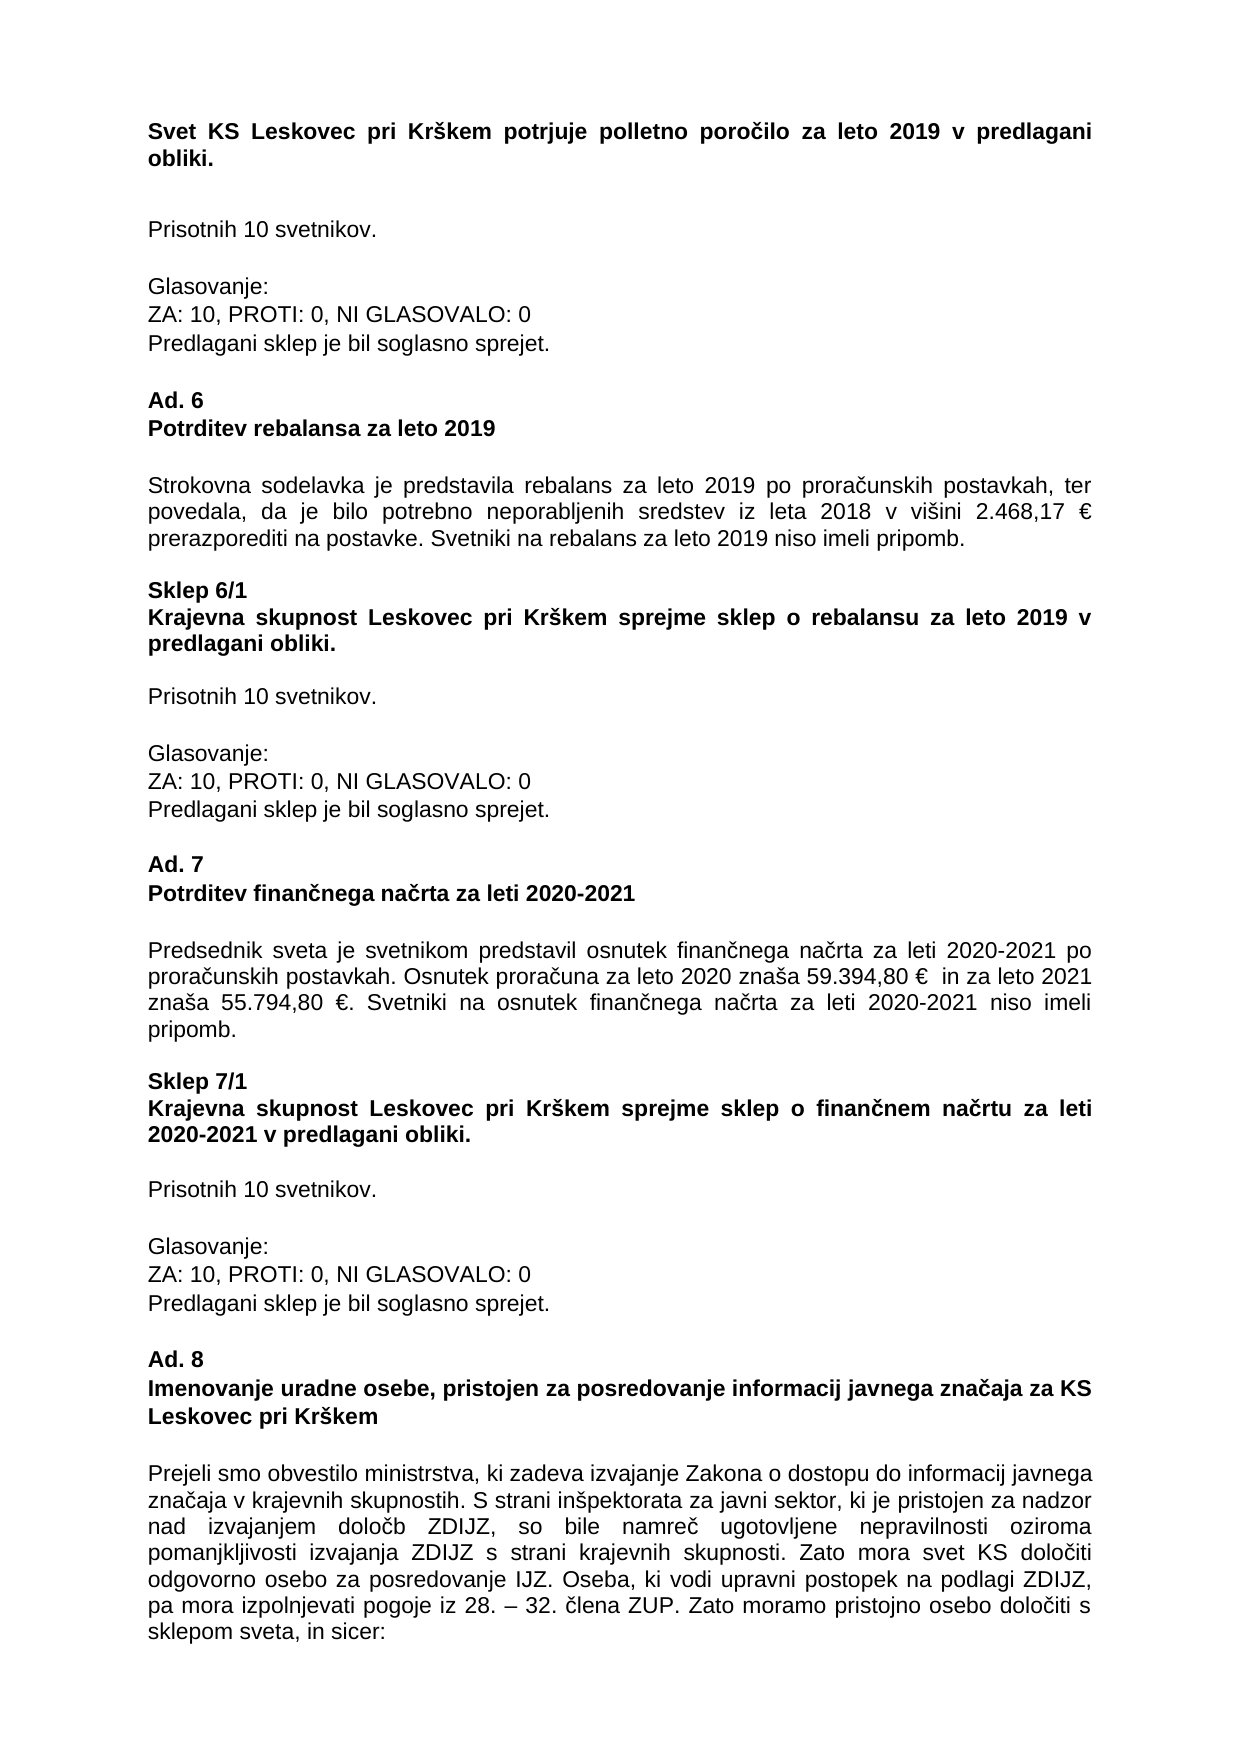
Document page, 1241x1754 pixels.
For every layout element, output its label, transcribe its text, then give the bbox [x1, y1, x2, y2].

text Ad. 7 [148, 851, 1093, 878]
text Strokovna sodelavka je predstavila rebalans za leto 2019 po proračunskih postavkah, ter povedala, da je bilo potrebno neporabljenih sredstev iz leta 2018 v višini 2.468,17 € prerazporediti na postavke. Svetniki na rebalans za leto 2019 niso imeli pripomb. [148, 472, 1093, 551]
text Sklep 6/1 [148, 577, 1093, 604]
text Potrditev finančnega načrta za leti 2020-2021 [148, 880, 1093, 906]
text Ad. 6 [148, 387, 1093, 413]
text Predlagani sklep je bil soglasno sprejet. [148, 796, 1093, 823]
text Prisotnih 10 svetnikov. [148, 216, 1093, 242]
text Ad. 8 [148, 1346, 1093, 1373]
text Potrditev rebalansa za leto 2019 [148, 415, 1093, 441]
text Imenovanje uradne osebe, pristojen za posredovanje informacij javnega značaja za KS Leskovec pri Krškem [148, 1375, 1093, 1430]
text Prejeli smo obvestilo ministrstva, ki zadeva izvajanje Zakona o dostopu do informacij javnega značaja v krajevnih skupnostih. S strani inšpektorata za javni sektor, ki je pristojen za nadzor nad izvajanjem določb ZDIJZ, so bile namreč ugotovljene nepravilnosti oziroma pomanjkljivosti izvajanja ZDIJZ s strani krajevnih skupnosti. Zato mora svet KS določiti odgovorno osebo za posredovanje IJZ. Oseba, ki vodi upravni postopek na podlagi ZDIJZ, pa mora izpolnjevati pogoje iz 28. – 32. člena ZUP. Zato moramo pristojno osebo določiti s sklepom sveta, in sicer: [148, 1460, 1093, 1645]
text ZA: 10, PROTI: 0, NI GLASOVALO: 0 [148, 768, 1093, 794]
text Krajevna skupnost Leskovec pri Krškem sprejme sklep o rebalansu za leto 2019 v predlagani obliki. [148, 604, 1093, 656]
text ZA: 10, PROTI: 0, NI GLASOVALO: 0 [148, 301, 1093, 328]
text Predlagani sklep je bil soglasno sprejet. [148, 1289, 1093, 1316]
text ZA: 10, PROTI: 0, NI GLASOVALO: 0 [148, 1261, 1093, 1287]
text Predsednik sveta je svetnikom predstavil osnutek finančnega načrta za leti 2020-2021 po proračunskih postavkah. Osnutek proračuna za leto 2020 znaša 59.394,80 € in za leto 2021 znaša 55.794,80 €. Svetniki na osnutek finančnega načrta za leti 2020-2021 niso imeli pripomb. [148, 937, 1093, 1042]
text Prisotnih 10 svetnikov. [148, 683, 1093, 709]
text Glasovanje: [148, 739, 1093, 766]
text Glasovanje: [148, 273, 1093, 299]
text Predlagani sklep je bil soglasno sprejet. [148, 330, 1093, 356]
text Prisotnih 10 svetnikov. [148, 1176, 1093, 1202]
text Krajevna skupnost Leskovec pri Krškem sprejme sklep o finančnem načrtu za leti 2020-2021 v predlagani obliki. [148, 1095, 1093, 1147]
text Sklep 7/1 [148, 1068, 1093, 1095]
text Svet KS Leskovec pri Krškem potrjuje polletno poročilo za leto 2019 v predlagani obliki. [148, 118, 1093, 171]
text Glasovanje: [148, 1233, 1093, 1259]
